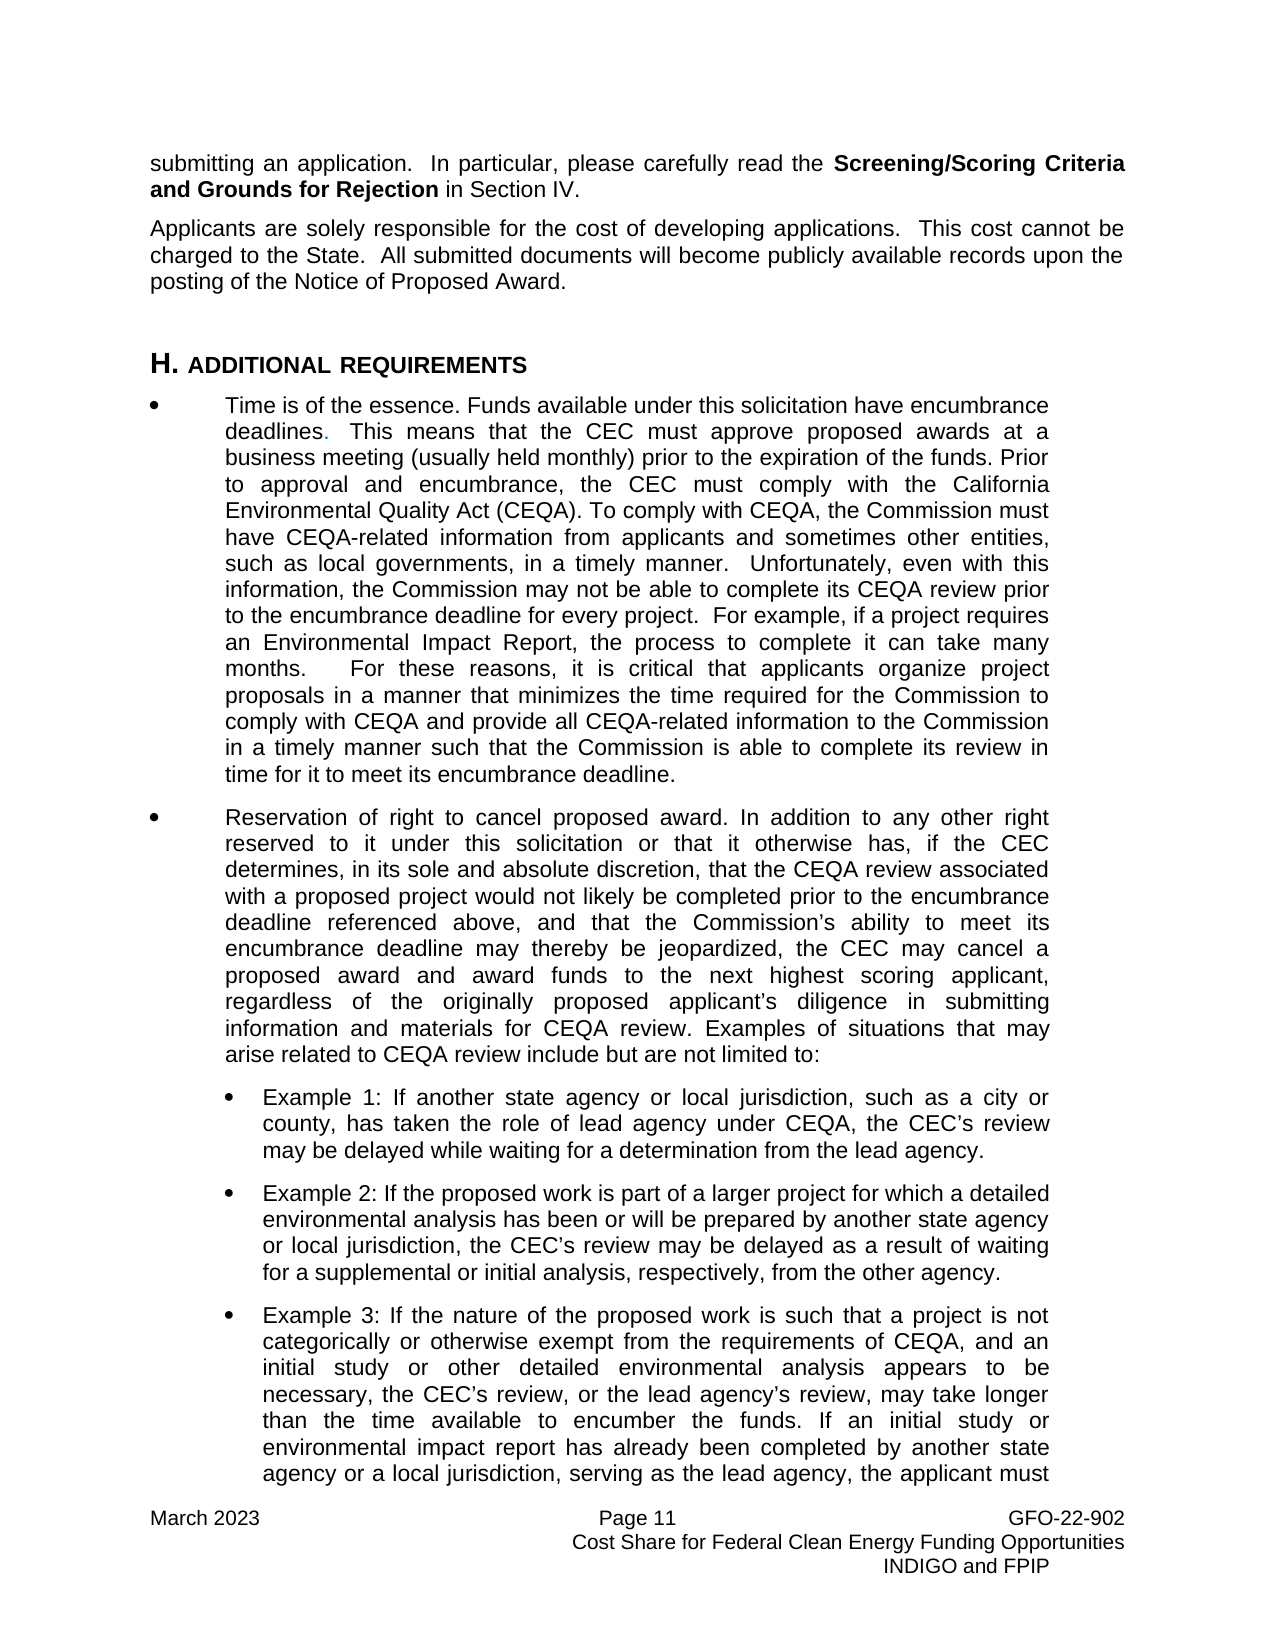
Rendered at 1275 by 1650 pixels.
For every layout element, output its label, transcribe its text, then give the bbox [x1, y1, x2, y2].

list Reservation of right to cancel proposed award. In addition to any other right reserved to it under this solicitation or that it otherwise has, if the CEC determines, in its sole and absolute discretion, that the CEQA review associated with a proposed project would not likely be completed prior to the encumbrance deadline referenced above, and that the Commission’s ability to meet its encumbrance deadline may thereby be jeopardized, the CEC may cancel a proposed award and award funds to the next highest scoring applicant, regardless of the originally proposed applicant’s diligence in submitting information and materials for CEQA review. Examples of situations that may arise related to CEQA review include but are not limited to: [150, 804, 1050, 1067]
list Example 1: If another state agency or local jurisdiction, such as a city or county, has taken the role of lead agency under CEQA, the CEC’s review may be delayed while waiting for a determination from the lead agency. [225, 1084, 1050, 1163]
text Applicants are solely responsible for the cost of developing applications. This cost cannot be charged to the State. All submitted documents will become publicly available records upon the posting of the Notice of Proposed Award. [150, 215, 1125, 294]
list additional requirements [150, 346, 1125, 379]
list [225, 1302, 1050, 1486]
list Example 2: If the proposed work is part of a larger project for which a detailed environmental analysis has been or will be prepared by another state agency or local jurisdiction, the CEC’s review may be delayed as a result of waiting for a supplemental or initial analysis, respectively, from the other agency. [225, 1179, 1050, 1285]
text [150, 150, 1125, 203]
list Time is of the essence. Funds available under this solicitation have encumbrance deadlines. This means that the CEC must approve proposed awards at a business meeting (usually held monthly) prior to the expiration of the funds. Prior to approval and encumbrance, the CEC must comply with the California Environmental Quality Act (CEQA). To comply with CEQA, the Commission must have CEQA-related information from applicants and sometimes other entities, such as local governments, in a timely manner. Unfortunately, even with this information, the Commission may not be able to complete its CEQA review prior to the encumbrance deadline for every project. For example, if a project requires an Environmental Impact Report, the process to complete it can take many months. For these reasons, it is critical that applicants organize project proposals in a manner that minimizes the time required for the Commission to comply with CEQA and provide all CEQA-related information to the Commission in a timely manner such that the Commission is able to complete its review in time for it to meet its encumbrance deadline. [150, 392, 1050, 787]
